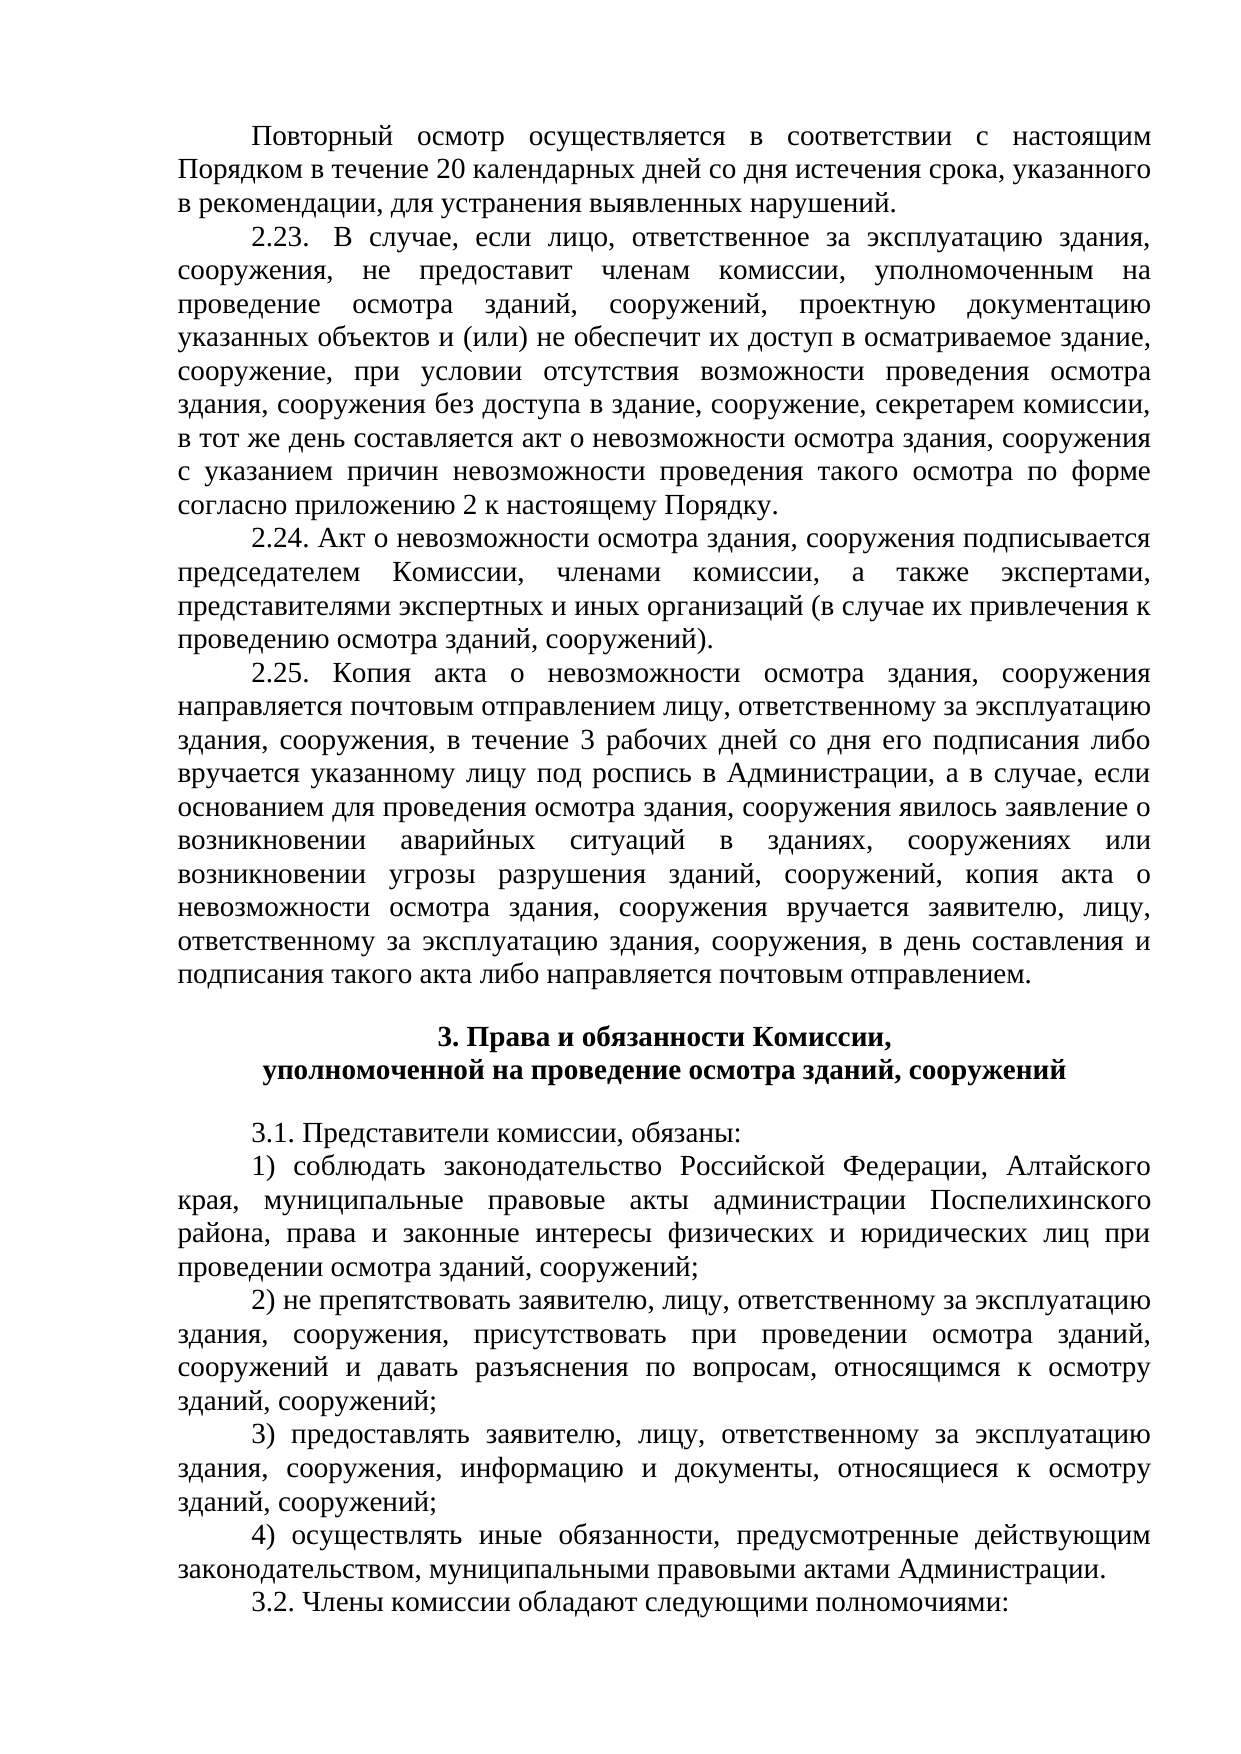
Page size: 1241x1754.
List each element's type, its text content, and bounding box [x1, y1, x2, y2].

subtitle уполномоченной на проведение осмотра зданий, сооружений [177, 1052, 1152, 1086]
text Повторный осмотр осуществляется в соответствии с настоящим Порядком в течение 20 календарных дней со дня истечения срока, указанного в рекомендации, для устранения выявленных нарушений. [177, 118, 1152, 219]
text 2.24. Акт о невозможности осмотра здания, сооружения подписывается председателем Комиссии, членами комиссии, а также экспертами, представителями экспертных и иных организаций (в случае их привлечения к проведению осмотра зданий, сооружений). [177, 521, 1152, 655]
text 3.1. Представители комиссии, обязаны: [177, 1115, 1152, 1148]
subtitle 3. Права и обязанности Комиссии, [177, 1019, 1152, 1052]
text 1) соблюдать законодательство Российской Федерации, Алтайского края, муниципальные правовые акты администрации Поспелихинского района, права и законные интересы физических и юридических лиц при проведении осмотра зданий, сооружений; [177, 1148, 1152, 1282]
text 2.23. В случае, если лицо, ответственное за эксплуатацию здания, сооружения, не предоставит членам комиссии, уполномоченным на проведение осмотра зданий, сооружений, проектную документацию указанных объектов и (или) не обеспечит их доступ в осматриваемое здание, сооружение, при условии отсутствия возможности проведения осмотра здания, сооружения без доступа в здание, сооружение, секретарем комиссии, в тот же день составляется акт о невозможности осмотра здания, сооружения с указанием причин невозможности проведения такого осмотра по форме согласно приложению 2 к настоящему Порядку. [177, 219, 1152, 521]
text 3) предоставлять заявителю, лицу, ответственному за эксплуатацию здания, сооружения, информацию и документы, относящиеся к осмотру зданий, сооружений; [177, 1417, 1152, 1517]
text 4) осуществлять иные обязанности, предусмотренные действующим законодательством, муниципальными правовыми актами Администрации. [177, 1517, 1152, 1584]
text 3.2. Члены комиссии обладают следующими полномочиями: [177, 1584, 1152, 1618]
text 2) не препятствовать заявителю, лицу, ответственному за эксплуатацию здания, сооружения, присутствовать при проведении осмотра зданий, сооружений и давать разъяснения по вопросам, относящимся к осмотру зданий, сооружений; [177, 1282, 1152, 1417]
text 2.25. Копия акта о невозможности осмотра здания, сооружения направляется почтовым отправлением лицу, ответственному за эксплуатацию здания, сооружения, в течение 3 рабочих дней со дня его подписания либо вручается указанному лицу под роспись в Администрации, а в случае, если основанием для проведения осмотра здания, сооружения явилось заявление о возникновении аварийных ситуаций в зданиях, сооружениях или возникновении угрозы разрушения зданий, сооружений, копия акта о невозможности осмотра здания, сооружения вручается заявителю, лицу, ответственному за эксплуатацию здания, сооружения, в день составления и подписания такого акта либо направляется почтовым отправлением. [177, 655, 1152, 990]
